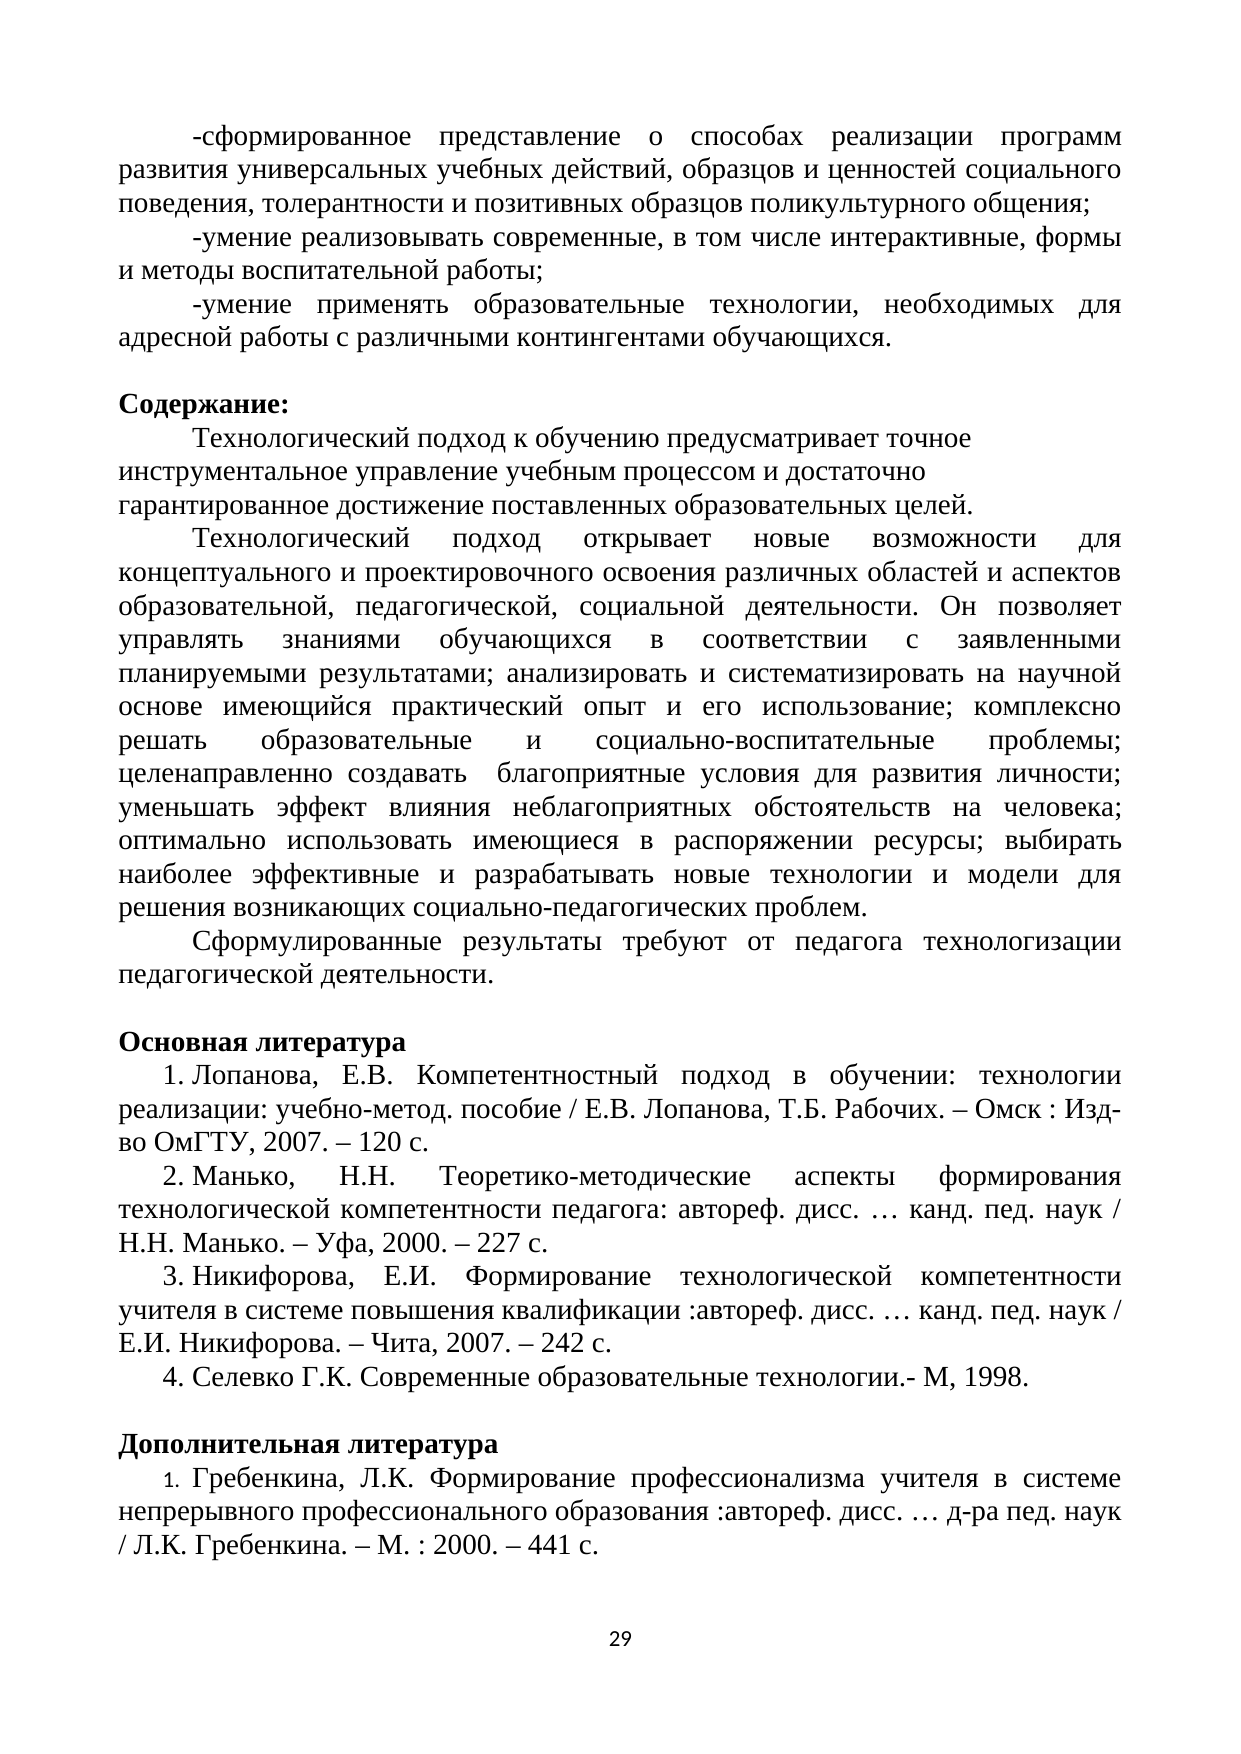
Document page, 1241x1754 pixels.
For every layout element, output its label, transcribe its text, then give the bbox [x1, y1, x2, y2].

text -умение реализовывать современные, в том числе интерактивные, формы и методы воспитательной работы; [118, 219, 1122, 286]
text Сформулированные результаты требуют от педагога технологизации педагогической деятельности. [118, 923, 1122, 990]
text Технологический подход к обучению предусматривает точное инструментальное управление учебным процессом и достаточно гарантированное достижение поставленных образовательных целей. [118, 420, 1122, 521]
text -умение применять образовательные технологии, необходимых для адресной работы с различными контингентами обучающихся. [118, 286, 1122, 353]
list Лопанова, Е.В. Компетентностный подход в обучении: технологии реализации: учебно-метод. пособие / Е.В. Лопанова, Т.Б. Рабочих. – Омск : Изд-во ОмГТУ, 2007. – 120 с. [118, 1057, 1122, 1158]
text Дополнительная литература [118, 1426, 1122, 1460]
list Никифорова, Е.И. Формирование технологической компетентности учителя в системе повышения квалификации :автореф. дисс. … канд. пед. наук / Е.И. Никифорова. – Чита, 2007. – 242 с. [118, 1258, 1122, 1359]
list Гребенкина, Л.К. Формирование профессионализма учителя в системе непрерывного профессионального образования :автореф. дисс. … д-ра пед. наук / Л.К. Гребенкина. – М. : 2000. – 441 с. [118, 1460, 1122, 1560]
list Манько, Н.Н. Теоретико-методические аспекты формирования технологической компетентности педагога: автореф. дисс. … канд. пед. наук / Н.Н. Манько. – Уфа, 2000. – 227 с. [118, 1158, 1122, 1258]
text -сформированное представление о способах реализации программ развития универсальных учебных действий, образцов и ценностей социального поведения, толерантности и позитивных образцов поликультурного общения; [118, 118, 1122, 219]
text Основная литература [118, 1024, 1122, 1057]
text Технологический подход открывает новые возможности для концептуального и проектировочного освоения различных областей и аспектов образовательной, педагогической, социальной деятельности. Он позволяет управлять знаниями обучающихся в соответствии с заявленными планируемыми результатами; анализировать и систематизировать на научной основе имеющийся практический опыт и его использование; комплексно решать образовательные и социально-воспитательные проблемы; целенаправленно создавать благоприятные условия для развития личности; уменьшать эффект влияния неблагоприятных обстоятельств на человека; оптимально использовать имеющиеся в распоряжении ресурсы; выбирать наиболее эффективные и разрабатывать новые технологии и модели для решения возникающих социально-педагогических проблем. [118, 521, 1122, 923]
text Содержание: [118, 386, 1122, 420]
list Селевко Г.К. Современные образовательные технологии.- М, 1998. [118, 1359, 1122, 1393]
